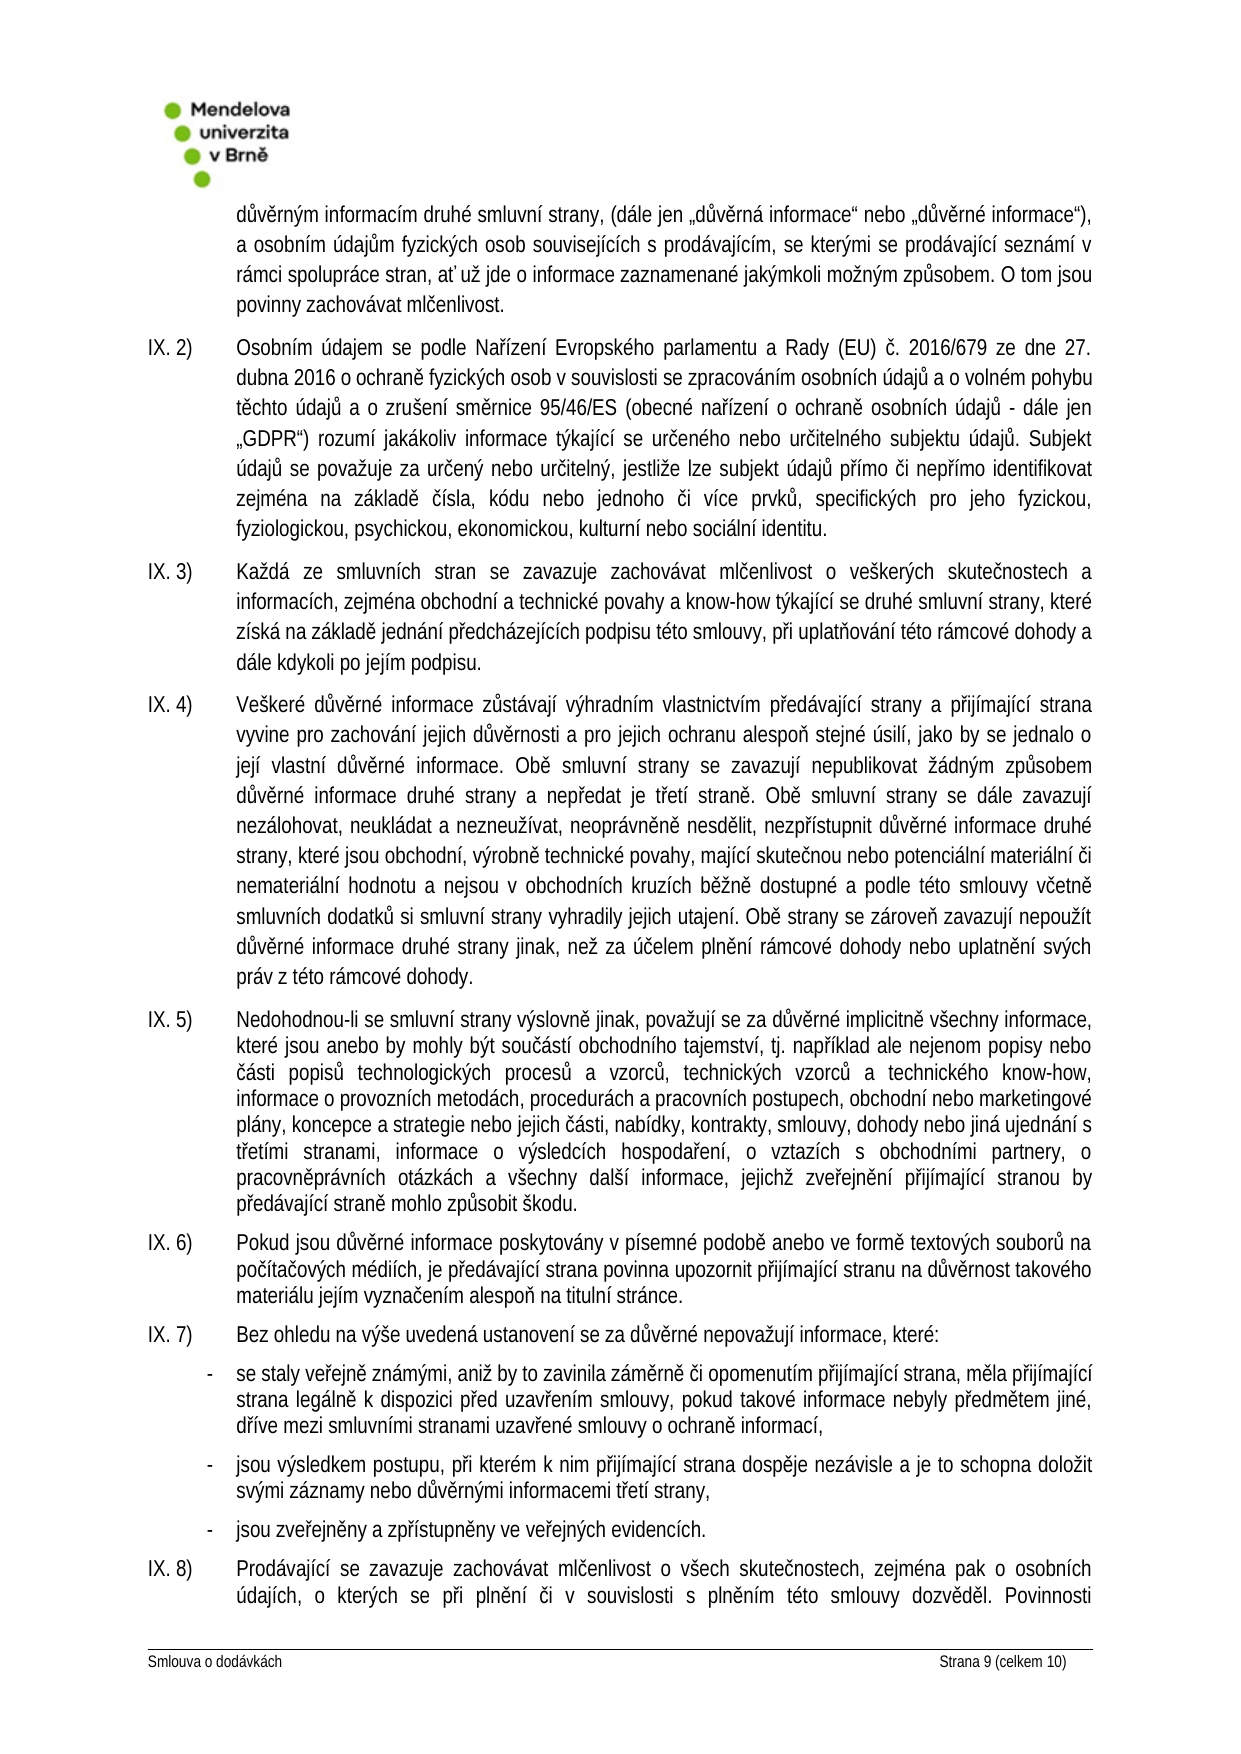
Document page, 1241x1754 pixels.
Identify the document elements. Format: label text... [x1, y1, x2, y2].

text IX. 7) Bez ohledu na výše uvedená ustanovení se za důvěrné nepovažují informace, které: [148, 1321, 1093, 1347]
text - jsou výsledkem postupu, při kterém k nim přijímající strana dospěje nezávisle a je to schopna doložit svými záznamy nebo důvěrnými informacemi třetí strany, [207, 1451, 1093, 1504]
picture [147, 82, 320, 201]
list IX. 4) Veškeré důvěrné informace zůstávají výhradním vlastnictvím předávající strany a přijímající strana vyvine pro zachování jejich důvěrnosti a pro jejich ochranu alespoň stejné úsilí, jako by se jednalo o její vlastní důvěrné informace. Obě smluvní strany se zavazují nepublikovat žádným způsobem důvěrné informace druhé strany a nepředat je třetí straně. Obě smluvní strany se dále zavazují nezálohovat, neukládat a nezneužívat, neoprávněně nesdělit, nezpřístupnit důvěrné informace druhé strany, které jsou obchodní, výrobně technické povahy, mající skutečnou nebo potenciální materiální či nemateriální hodnotu a nejsou v obchodních kruzích běžně dostupné a podle této smlouvy včetně smluvních dodatků si smluvní strany vyhradily jejich utajení. Obě strany se zároveň zavazují nepoužít důvěrné informace druhé strany jinak, než za účelem plnění rámcové dohody nebo uplatnění svých práv z této rámcové dohody. [148, 691, 1093, 989]
list IX. 3) Každá ze smluvních stran se zavazuje zachovávat mlčenlivost o veškerých skutečnostech a informacích, zejména obchodní a technické povahy a know-how týkající se druhé smluvní strany, které získá na základě jednání předcházejících podpisu této smlouvy, při uplatňování této rámcové dohody a dále kdykoli po jejím podpisu. [148, 558, 1093, 675]
text IX. 5) Nedohodnou-li se smluvní strany výslovně jinak, považují se za důvěrné implicitně všechny informace, které jsou anebo by mohly být součástí obchodního tajemství, tj. například ale nejenom popisy nebo části popisů technologických procesů a vzorců, technických vzorců a technického know-how, informace o provozních metodách, procedurách a pracovních postupech, obchodní nebo marketingové plány, koncepce a strategie nebo jejich části, nabídky, kontrakty, smlouvy, dohody nebo jiná ujednání s třetími stranami, informace o výsledcích hospodaření, o vztazích s obchodními partnery, o pracovněprávních otázkách a všechny další informace, jejichž zveřejnění přijímající stranou by předávající straně mohlo způsobit škodu. [148, 1006, 1093, 1217]
list IX. 2) Osobním údajem se podle Nařízení Evropského parlamentu a Rady (EU) č. 2016/679 ze dne 27. dubna 2016 o ochraně fyzických osob v souvislosti se zpracováním osobních údajů a o volném pohybu těchto údajů a o zrušení směrnice 95/46/ES (obecné nařízení o ochraně osobních údajů - dále jen „GDPR“) rozumí jakákoliv informace týkající se určeného nebo určitelného subjektu údajů. Subjekt údajů se považuje za určený nebo určitelný, jestliže lze subjekt údajů přímo či nepřímo identifikovat zejména na základě čísla, kódu nebo jednoho či více prvků, specifických pro jeho fyzickou, fyziologickou, psychickou, ekonomickou, kulturní nebo sociální identitu. [148, 334, 1093, 542]
text - jsou zveřejněny a zpřístupněny ve veřejných evidencích. [207, 1516, 1093, 1543]
text - se staly veřejně známými, aniž by to zavinila záměrně či opomenutím přijímající strana, měla přijímající strana legálně k dispozici před uzavřením smlouvy, pokud takové informace nebyly předmětem jiné, dříve mezi smluvními stranami uzavřené smlouvy o ochraně informací, [207, 1359, 1093, 1439]
text IX. 6) Pokud jsou důvěrné informace poskytovány v písemné podobě anebo ve formě textových souborů na počítačových médiích, je předávající strana povinna upozornit přijímající stranu na důvěrnost takového materiálu jejím vyznačením alespoň na titulní stránce. [148, 1229, 1093, 1308]
